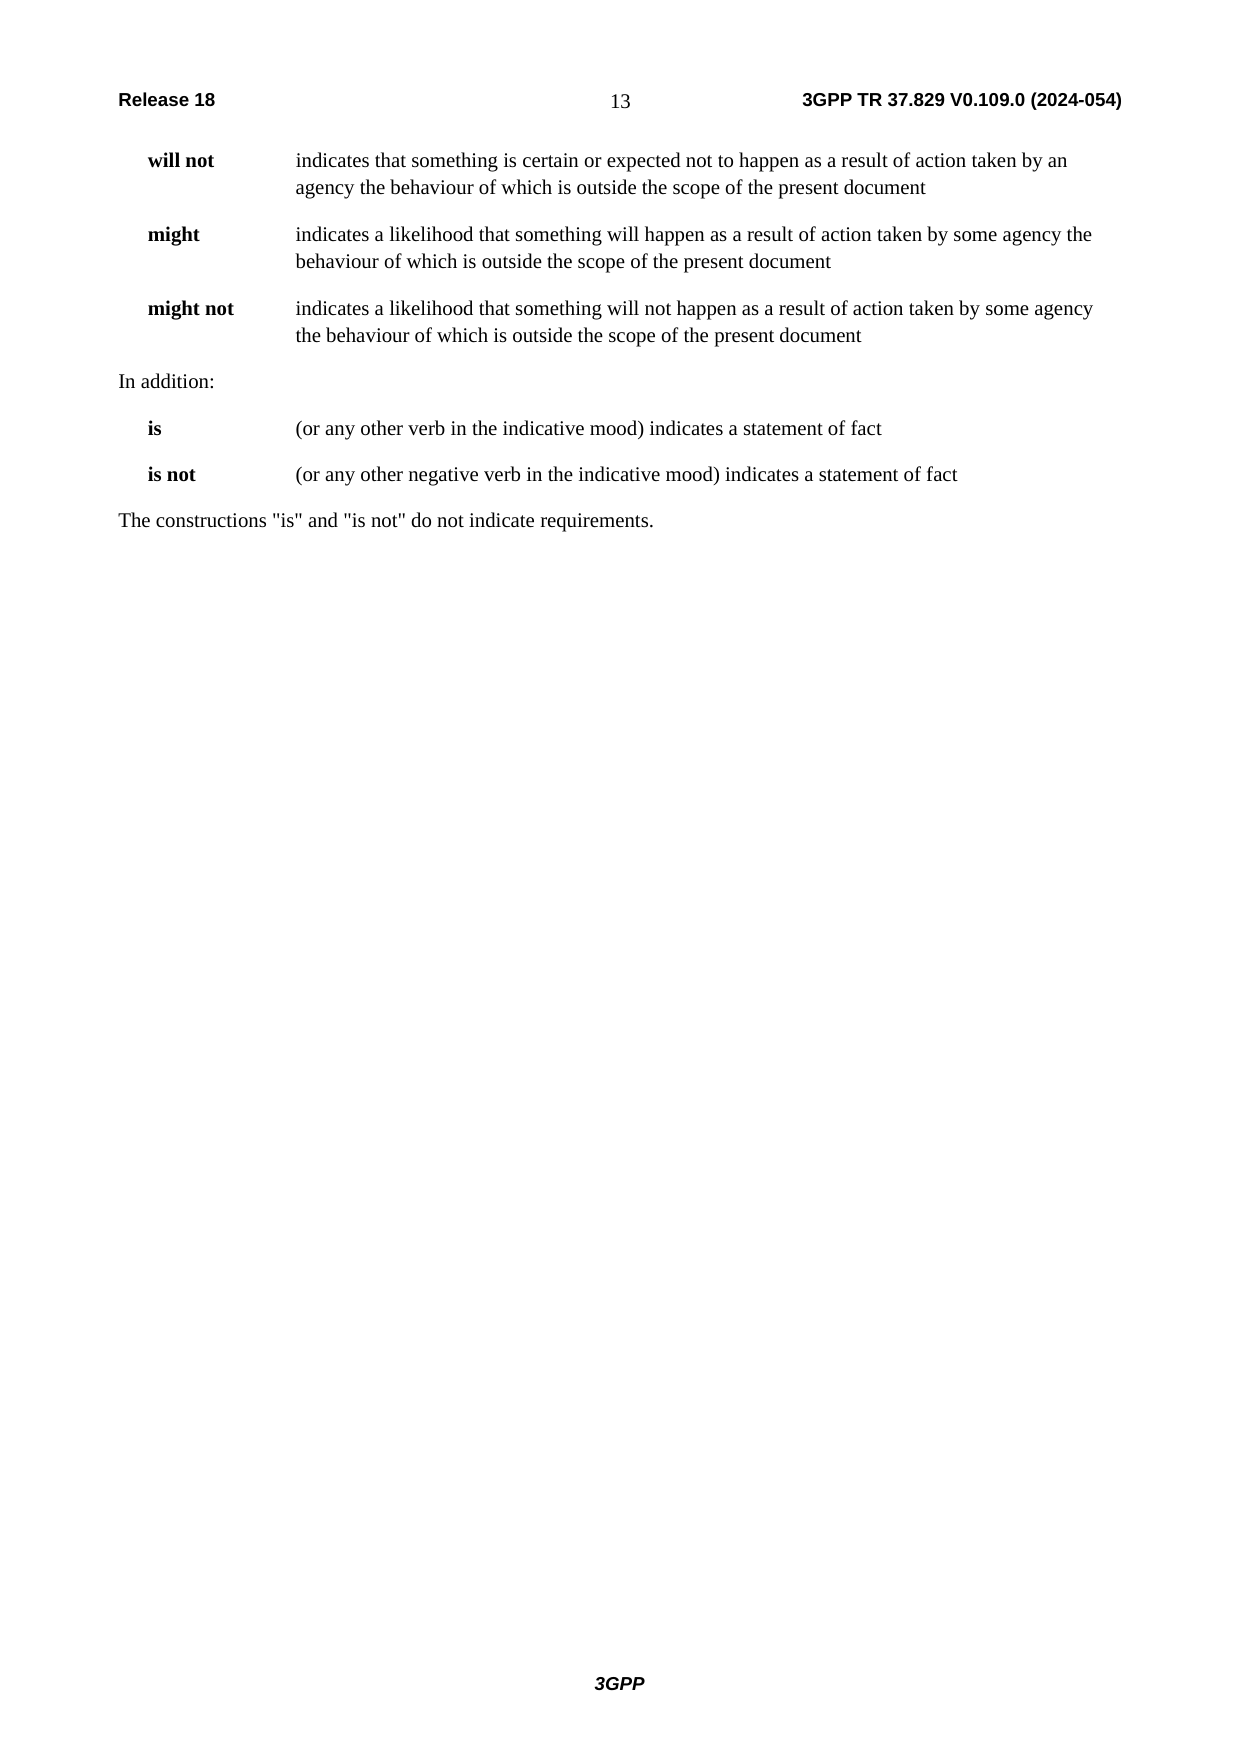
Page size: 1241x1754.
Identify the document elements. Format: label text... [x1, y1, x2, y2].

text In addition: [118, 369, 1122, 393]
text The constructions "is" and "is not" do not indicate requirements. [118, 508, 1122, 532]
text will not indicates that something is certain or expected not to happen as a result of action taken by an agency the behaviour of which is outside the scope of the present document [148, 147, 1122, 199]
text might indicates a likelihood that something will happen as a result of action taken by some agency the behaviour of which is outside the scope of the present document [148, 221, 1122, 273]
text is (or any other verb in the indicative mood) indicates a statement of fact [148, 416, 1122, 440]
text is not (or any other negative verb in the indicative mood) indicates a statement of fact [148, 462, 1122, 486]
text might not indicates a likelihood that something will not happen as a result of action taken by some agency the behaviour of which is outside the scope of the present document [148, 295, 1122, 347]
